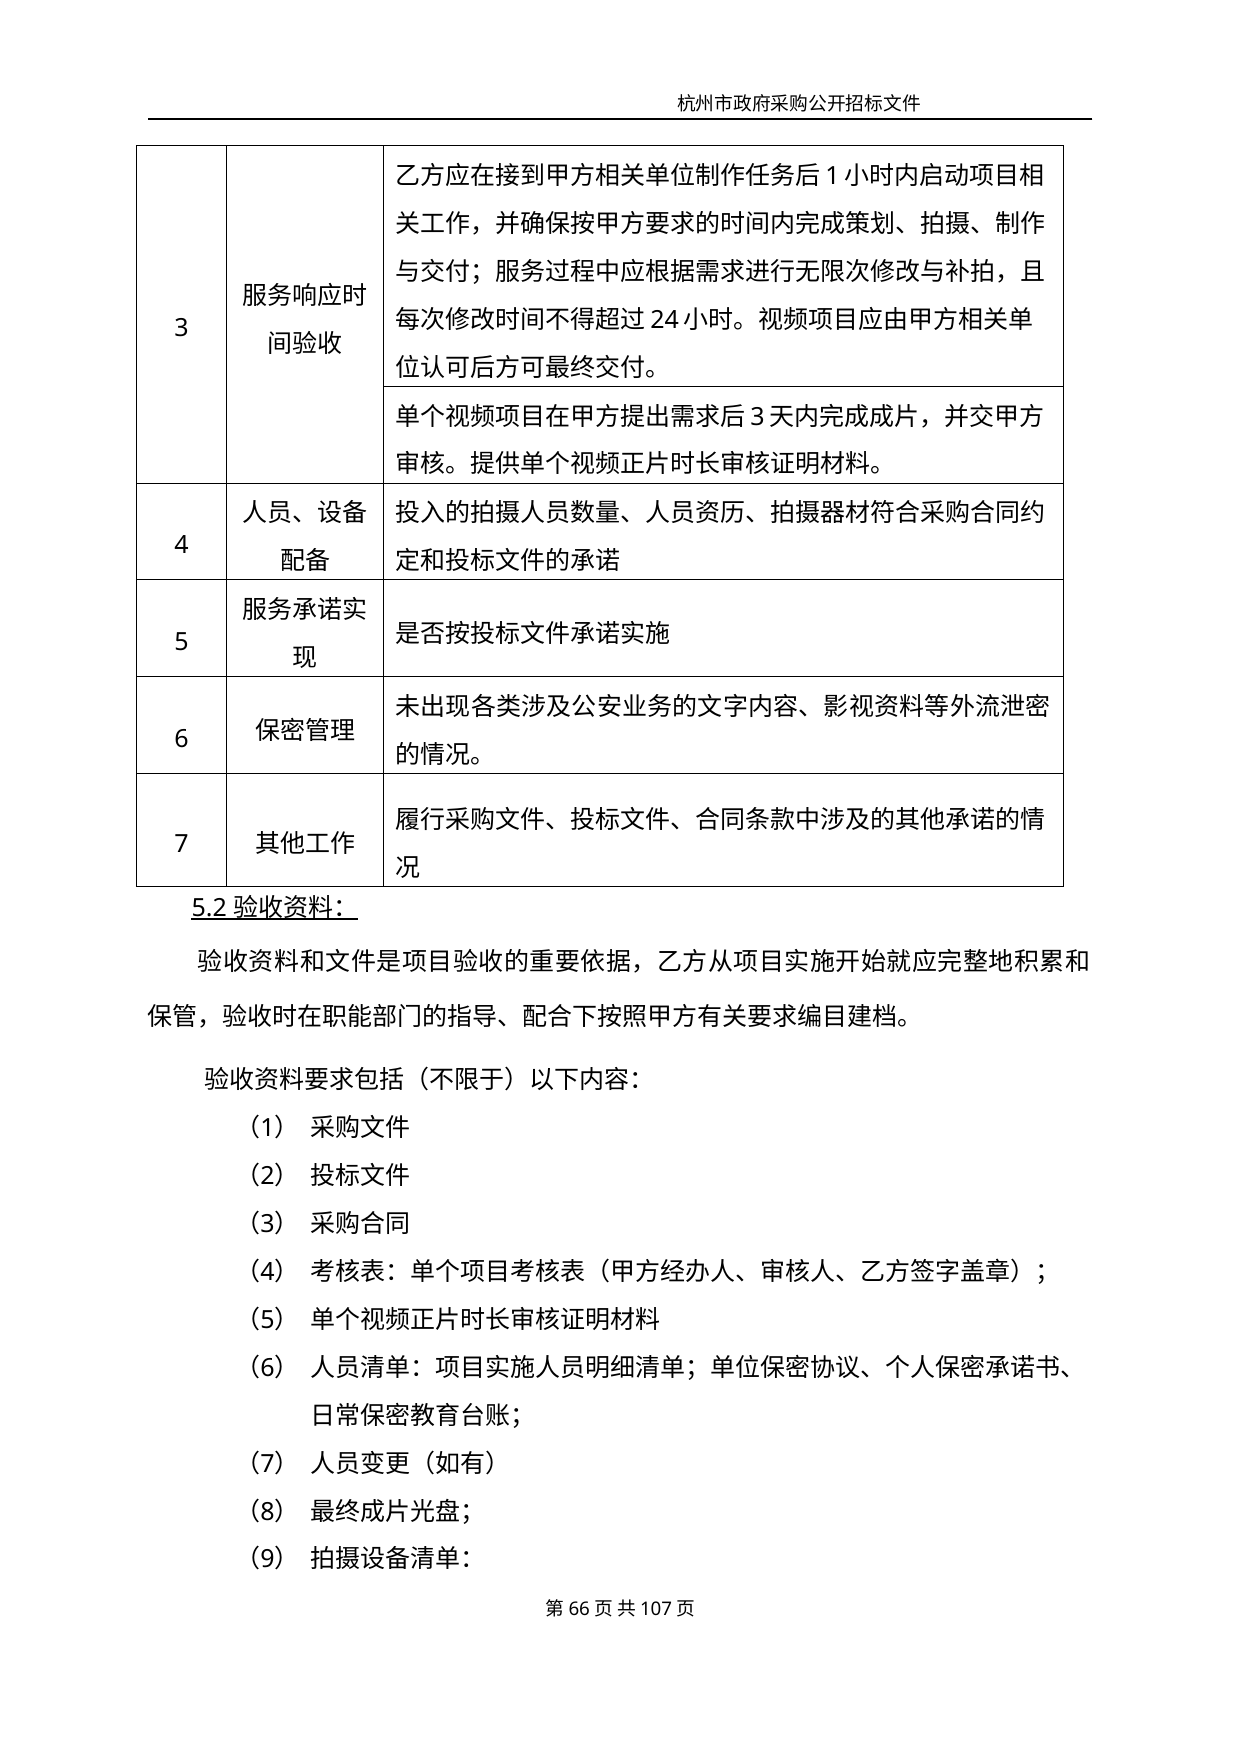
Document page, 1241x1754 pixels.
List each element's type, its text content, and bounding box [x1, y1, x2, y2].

list 考核表：单个项目考核表（甲方经办人、审核人、乙方签字盖章）； [235, 1242, 1092, 1290]
list 采购合同 [235, 1194, 1092, 1242]
table_cell 履行采购文件、投标文件、合同条款中涉及的其他承诺的情况 [384, 774, 1063, 886]
table_cell 服务响应时间验收 [227, 146, 383, 482]
table_cell 7 [137, 774, 226, 886]
table_cell 投入的拍摄人员数量、人员资历、拍摄器材符合采购合同约定和投标文件的承诺 [384, 484, 1063, 579]
table_cell 人员、设备配备 [227, 484, 383, 579]
table_cell 保密管理 [227, 677, 383, 773]
table_cell 其他工作 [227, 774, 383, 886]
table_cell 5 [137, 580, 226, 676]
table_cell 4 [137, 484, 226, 579]
text 验收资料要求包括（不限于）以下内容： [148, 1050, 1146, 1098]
list 单个视频正片时长审核证明材料 [235, 1290, 1092, 1338]
table_cell 3 [137, 146, 226, 482]
table_cell 服务承诺实现 [227, 580, 383, 676]
table_cell 单个视频项目在甲方提出需求后3天内完成成片，并交甲方审核。提供单个视频正片时长审核证明材料。 [384, 387, 1063, 482]
table_cell 是否按投标文件承诺实施 [384, 580, 1063, 676]
list 人员清单：项目实施人员明细清单；单位保密协议、个人保密承诺书、日常保密教育台账； [235, 1338, 1092, 1434]
text 验收资料和文件是项目验收的重要依据，乙方从项目实施开始就应完整地积累和保管，验收时在职能部门的指导、配合下按照甲方有关要求编目建档。 [148, 942, 1092, 1032]
list 拍摄设备清单： [235, 1529, 1092, 1577]
text 5.2 验收资料： [148, 887, 1092, 923]
table_cell 6 [137, 677, 226, 773]
table_cell 乙方应在接到甲方相关单位制作任务后1小时内启动项目相关工作，并确保按甲方要求的时间内完成策划、拍摄、制作与交付；服务过程中应根据需求进行无限次修改与补拍，且每次修改时间不得超过24小时。视频项目应由甲方相关单位认可后方可最终交付。 [384, 146, 1063, 386]
list 最终成片光盘； [235, 1482, 1092, 1529]
list 人员变更（如有） [235, 1434, 1092, 1482]
list 投标文件 [235, 1146, 1092, 1194]
list 采购文件 [235, 1098, 1092, 1146]
table_cell 未出现各类涉及公安业务的文字内容、影视资料等外流泄密的情况。 [384, 677, 1063, 773]
